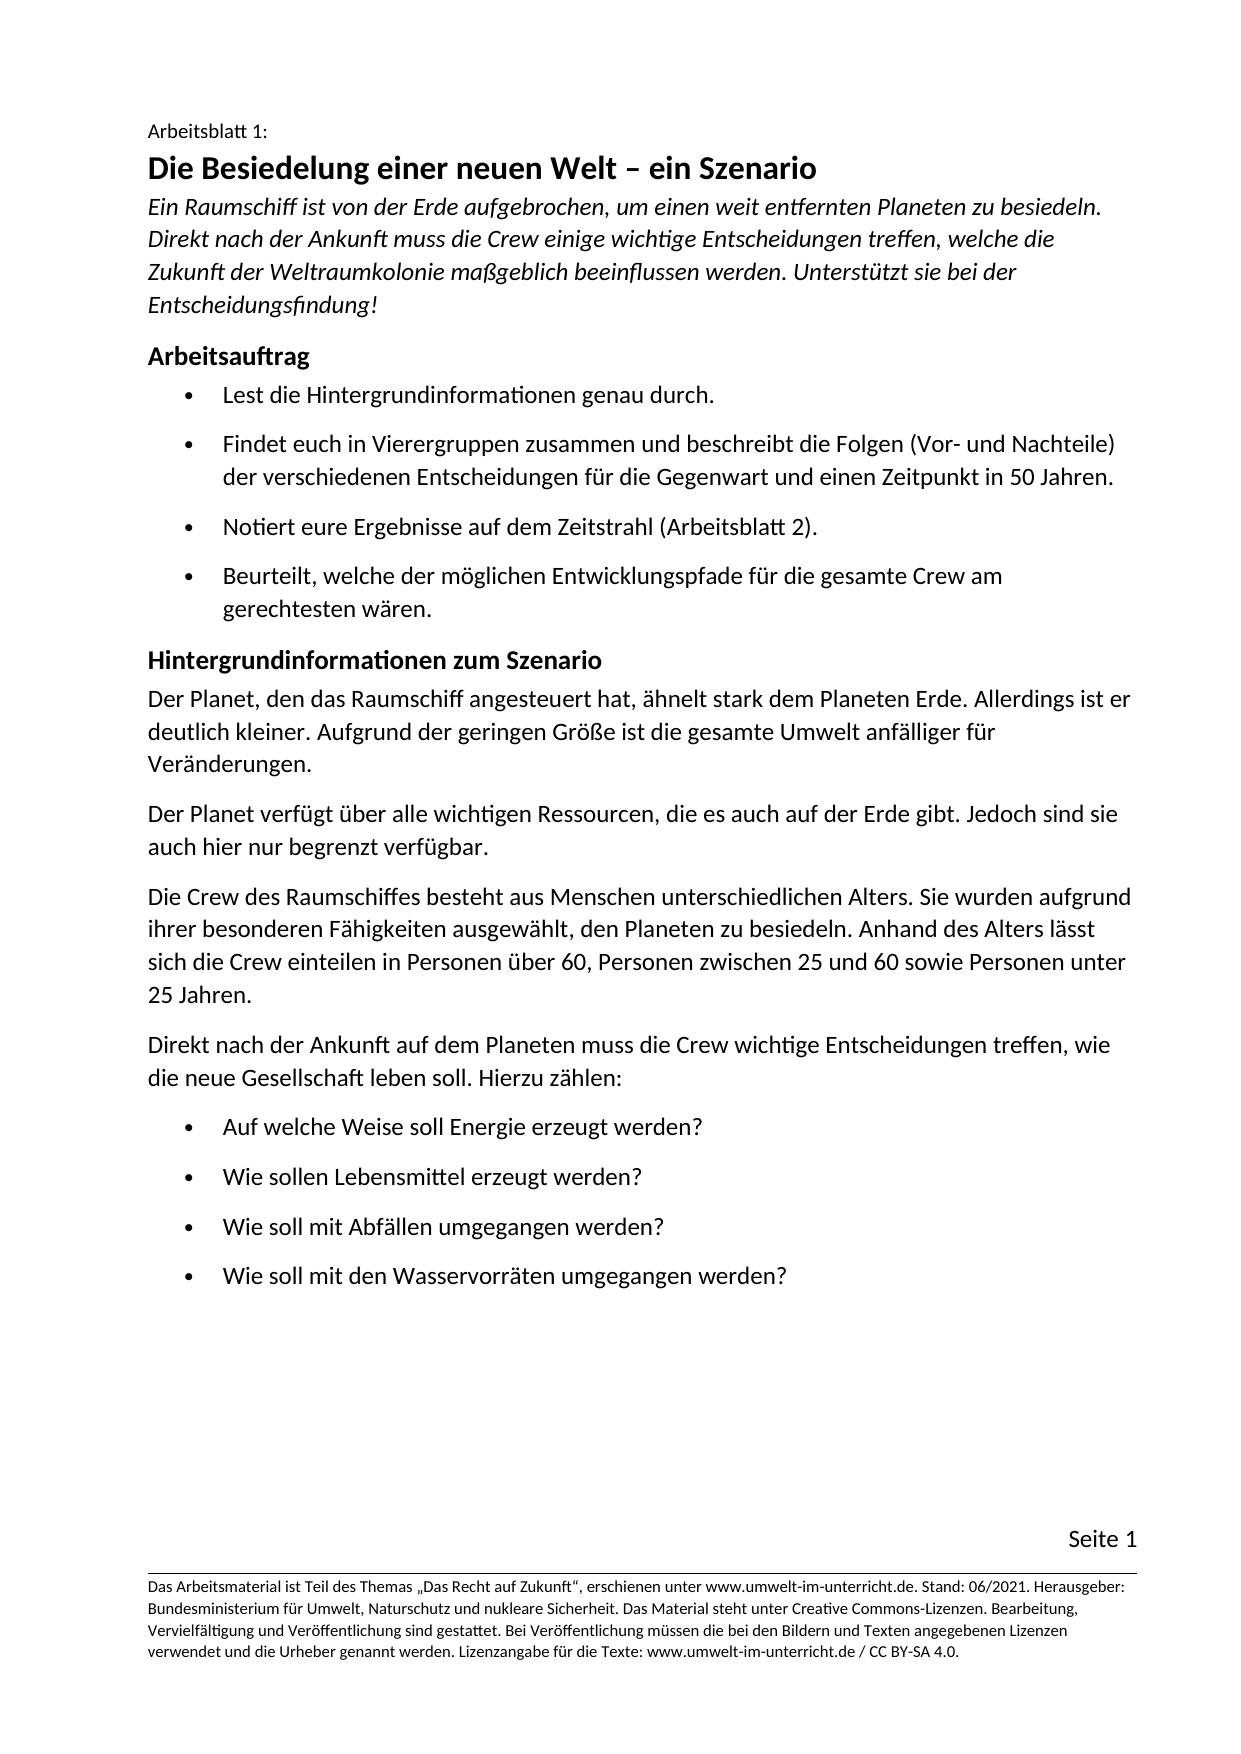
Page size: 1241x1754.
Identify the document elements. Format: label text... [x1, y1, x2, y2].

list Notiert eure Ergebnisse auf dem Zeitstrahl (Arbeitsblatt 2). [185, 511, 1137, 541]
text Direkt nach der Ankunft auf dem Planeten muss die Crew wichtige Entscheidungen treffen, wie die neue Gesellschaft leben soll. Hierzu zählen: [148, 1029, 1137, 1092]
text Arbeitsblatt 1: Die Besiedelung einer neuen Welt – ein Szenario [148, 118, 1137, 187]
text Der Planet verfügt über alle wichtigen Ressourcen, die es auch auf der Erde gibt. Jedoch sind sie auch hier nur begrenzt verfügbar. [148, 798, 1137, 862]
list Wie soll mit den Wasservorräten umgegangen werden? [185, 1260, 1137, 1291]
list Wie soll mit Abfällen umgegangen werden? [185, 1211, 1137, 1241]
list Beurteilt, welche der möglichen Entwicklungspfade für die gesamte Crew am gerechtesten wären. [185, 561, 1137, 624]
list Auf welche Weise soll Energie erzeugt werden? [185, 1112, 1137, 1142]
list Lest die Hintergrundinformationen genau durch. [185, 379, 1137, 409]
text Der Planet, den das Raumschiff angesteuert hat, ähnelt stark dem Planeten Erde. Allerdings ist er deutlich kleiner. Aufgrund der geringen Größe ist die gesamte Umwelt anfälliger für Veränderungen. [148, 683, 1137, 779]
text Hintergrundinformationen zum Szenario [148, 643, 1137, 676]
text Ein Raumschiff ist von der Erde aufgebrochen, um einen weit entfernten Planeten zu besiedeln. Direkt nach der Ankunft muss die Crew einige wichtige Entscheidungen treffen, welche die Zukunft der Weltraumkolonie maßgeblich beeinflussen werden. Unterstützt sie bei der Entscheidungsfindung! [148, 191, 1137, 320]
list Wie sollen Lebensmittel erzeugt werden? [185, 1161, 1137, 1192]
text Arbeitsauftrag [148, 339, 1137, 372]
list Findet euch in Vierergruppen zusammen und beschreibt die Folgen (Vor- und Nachteile) der verschiedenen Entscheidungen für die Gegenwart und einen Zeitpunkt in 50 Jahren. [185, 428, 1137, 492]
text Die Crew des Raumschiffes besteht aus Menschen unterschiedlichen Alters. Sie wurden aufgrund ihrer besonderen Fähigkeiten ausgewählt, den Planeten zu besiedeln. Anhand des Alters lässt sich die Crew einteilen in Personen über 60, Personen zwischen 25 und 60 sowie Personen unter 25 Jahren. [148, 881, 1137, 1010]
